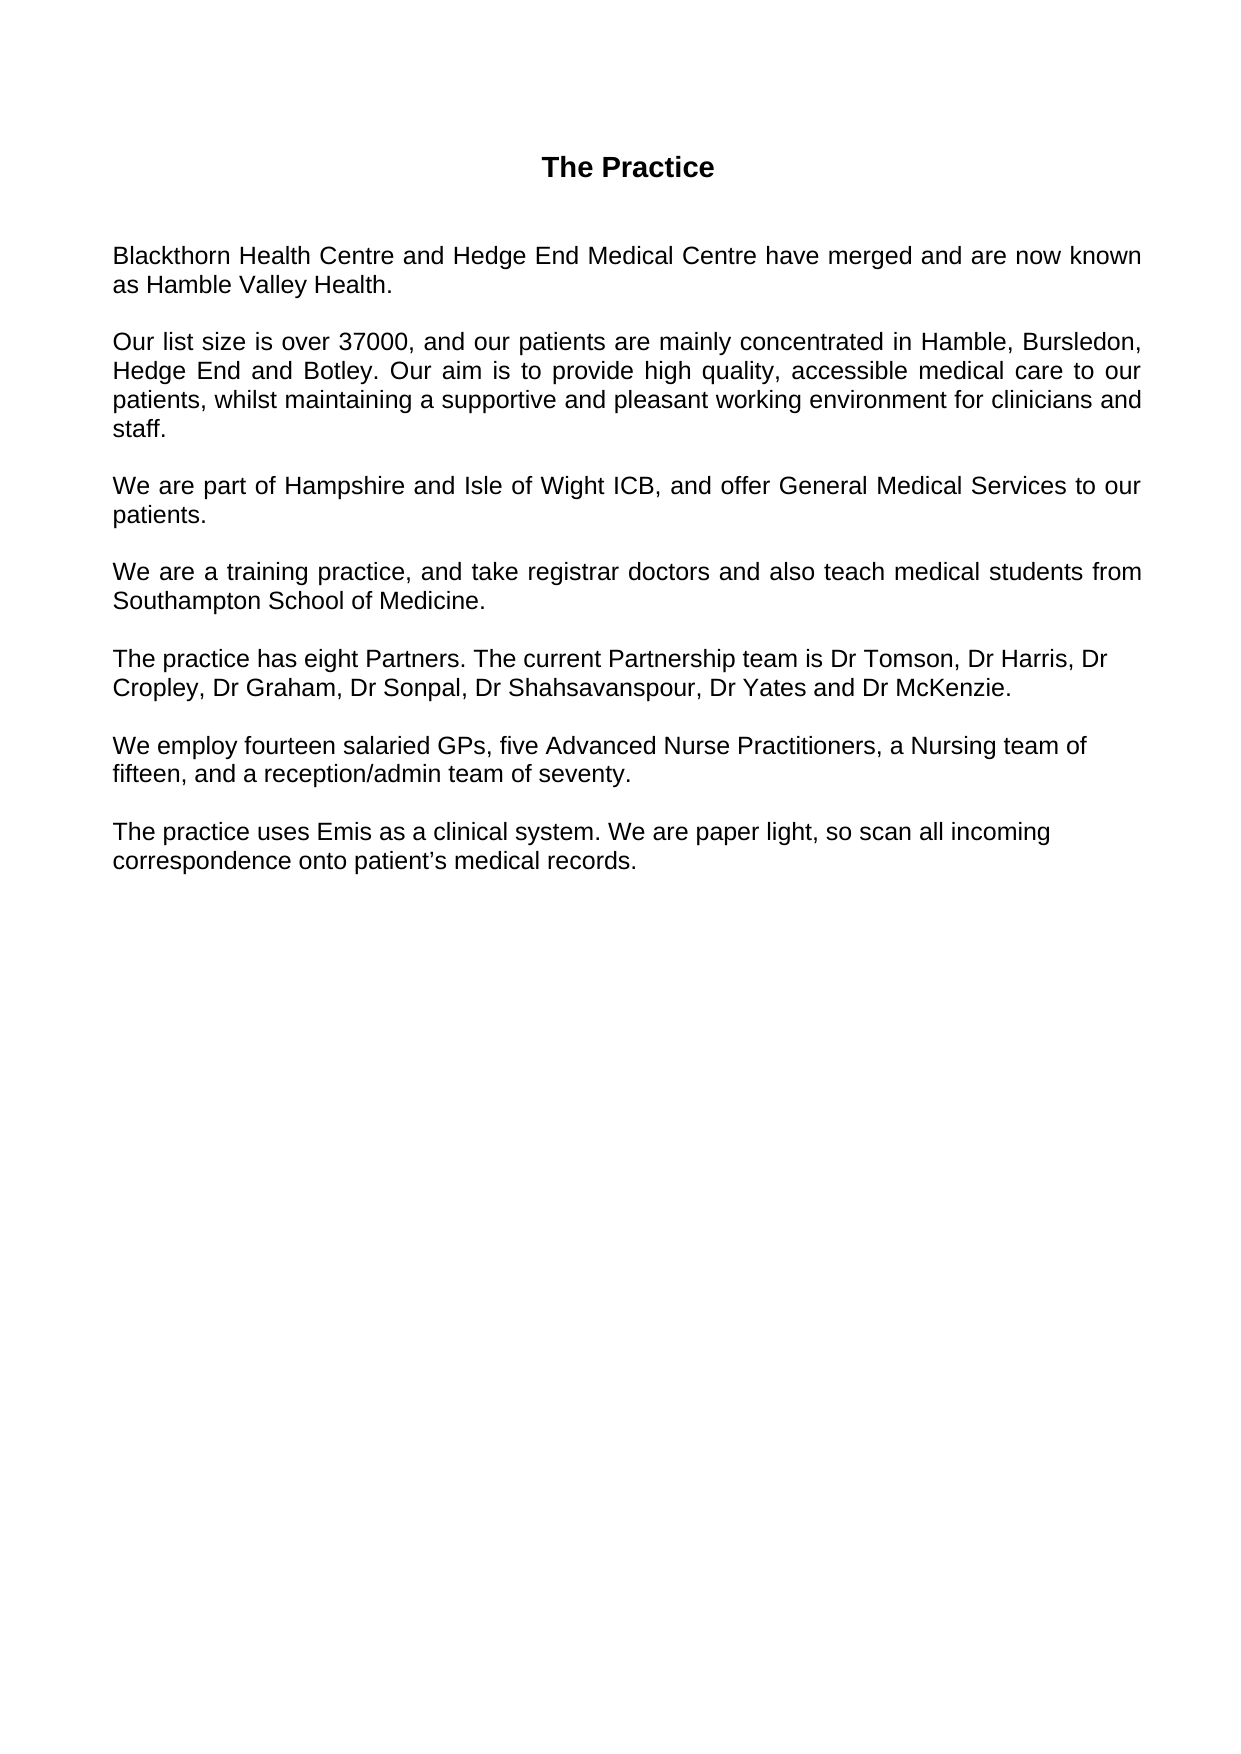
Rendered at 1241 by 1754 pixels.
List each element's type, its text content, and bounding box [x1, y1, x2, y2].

text Our list size is over 37000, and our patients are mainly concentrated in Hamble, Bursledon, Hedge End and Botley. Our aim is to provide high quality, accessible medical care to our patients, whilst maintaining a supportive and pleasant working environment for clinicians and staff. [112, 327, 1144, 442]
text The practice uses Emis as a clinical system. We are paper light, so scan all incoming correspondence onto patient’s medical records. [112, 817, 1144, 875]
text We are part of Hampshire and Isle of Wight ICB, and offer General Medical Services to our patients. [112, 471, 1144, 528]
text We employ fourteen salaried GPs, five Advanced Nurse Practitioners, a Nursing team of fifteen, and a reception/admin team of seventy. [112, 731, 1144, 788]
text The practice has eight Partners. The current Partnership team is Dr Tomson, Dr Harris, Dr Cropley, Dr Graham, Dr Sonpal, Dr Shahsavanspour, Dr Yates and Dr McKenzie. [112, 644, 1144, 701]
text The Practice [112, 150, 1144, 183]
text We are a training practice, and take registrar doctors and also teach medical students from Southampton School of Medicine. [112, 557, 1144, 615]
text Blackthorn Health Centre and Hedge End Medical Centre have merged and are now known as Hamble Valley Health. [112, 241, 1144, 298]
